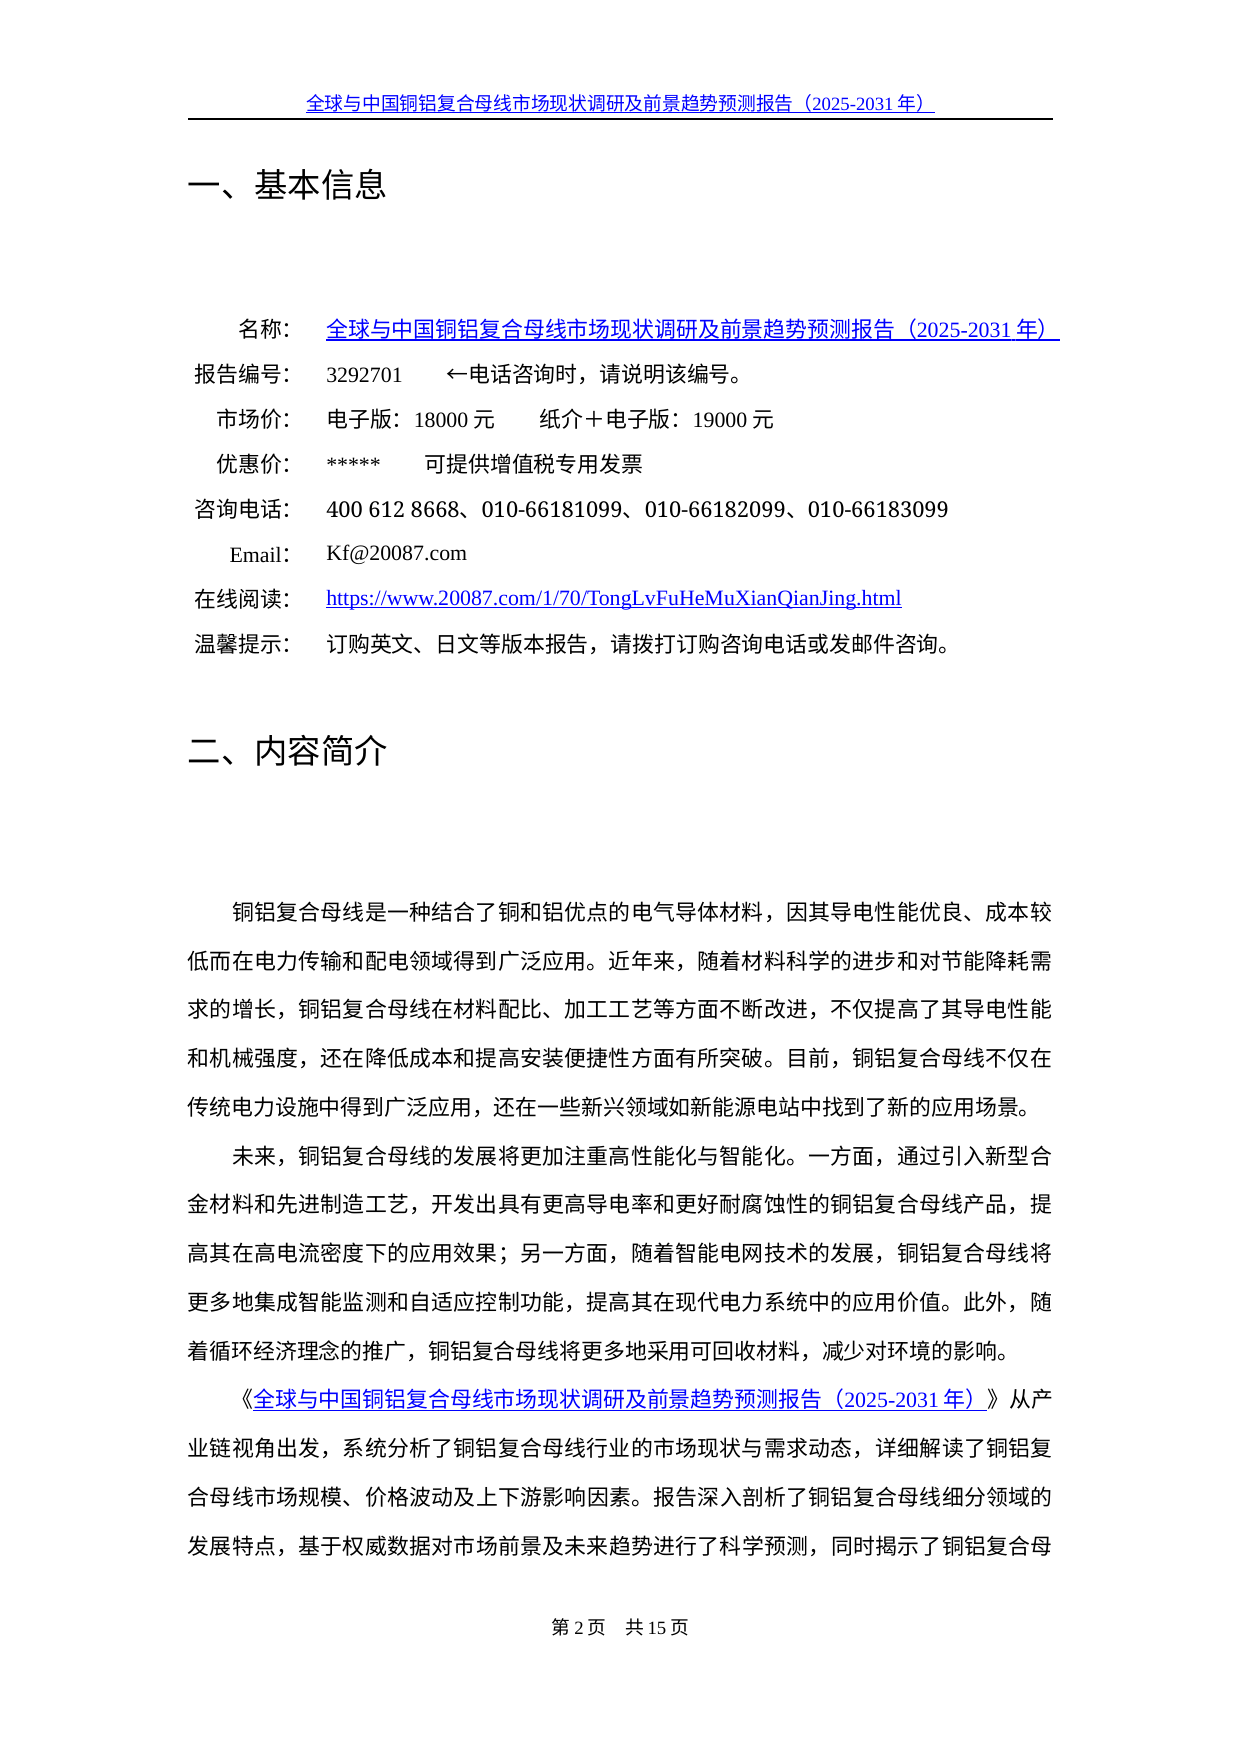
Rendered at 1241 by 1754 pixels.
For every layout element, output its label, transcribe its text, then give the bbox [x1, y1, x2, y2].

table_cell 市场价： [167, 402, 315, 447]
table_cell 3292701 ←电话咨询时，请说明该编号。 [315, 357, 1073, 402]
table_cell ***** 可提供增值税专用发票 [315, 447, 1073, 492]
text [187, 894, 1053, 1561]
table_cell Email： [167, 537, 315, 582]
table_cell 在线阅读： [167, 582, 315, 627]
table_cell 咨询电话： [167, 492, 315, 537]
table_header 名称： [167, 312, 315, 357]
title 二、内容简介 [187, 717, 1053, 782]
table_cell Kf@20087.com [315, 537, 1073, 582]
table_cell 订购英文、日文等版本报告，请拨打订购咨询电话或发邮件咨询。 [315, 627, 1073, 672]
table_cell 电子版：18000 元 纸介＋电子版：19000 元 [315, 402, 1073, 447]
table_cell 报告编号： [167, 357, 315, 402]
table_cell 400 612 8668、010-66181099、010-66182099、010-66183099 [315, 492, 1073, 537]
table_cell [315, 582, 1073, 627]
table_cell 优惠价： [167, 447, 315, 492]
table_header 全球与中国铜铝复合母线市场现状调研及前景趋势预测报告（2025-2031年） [315, 312, 1073, 357]
table_cell 温馨提示： [167, 627, 315, 672]
title 一、基本信息 [187, 150, 1053, 215]
